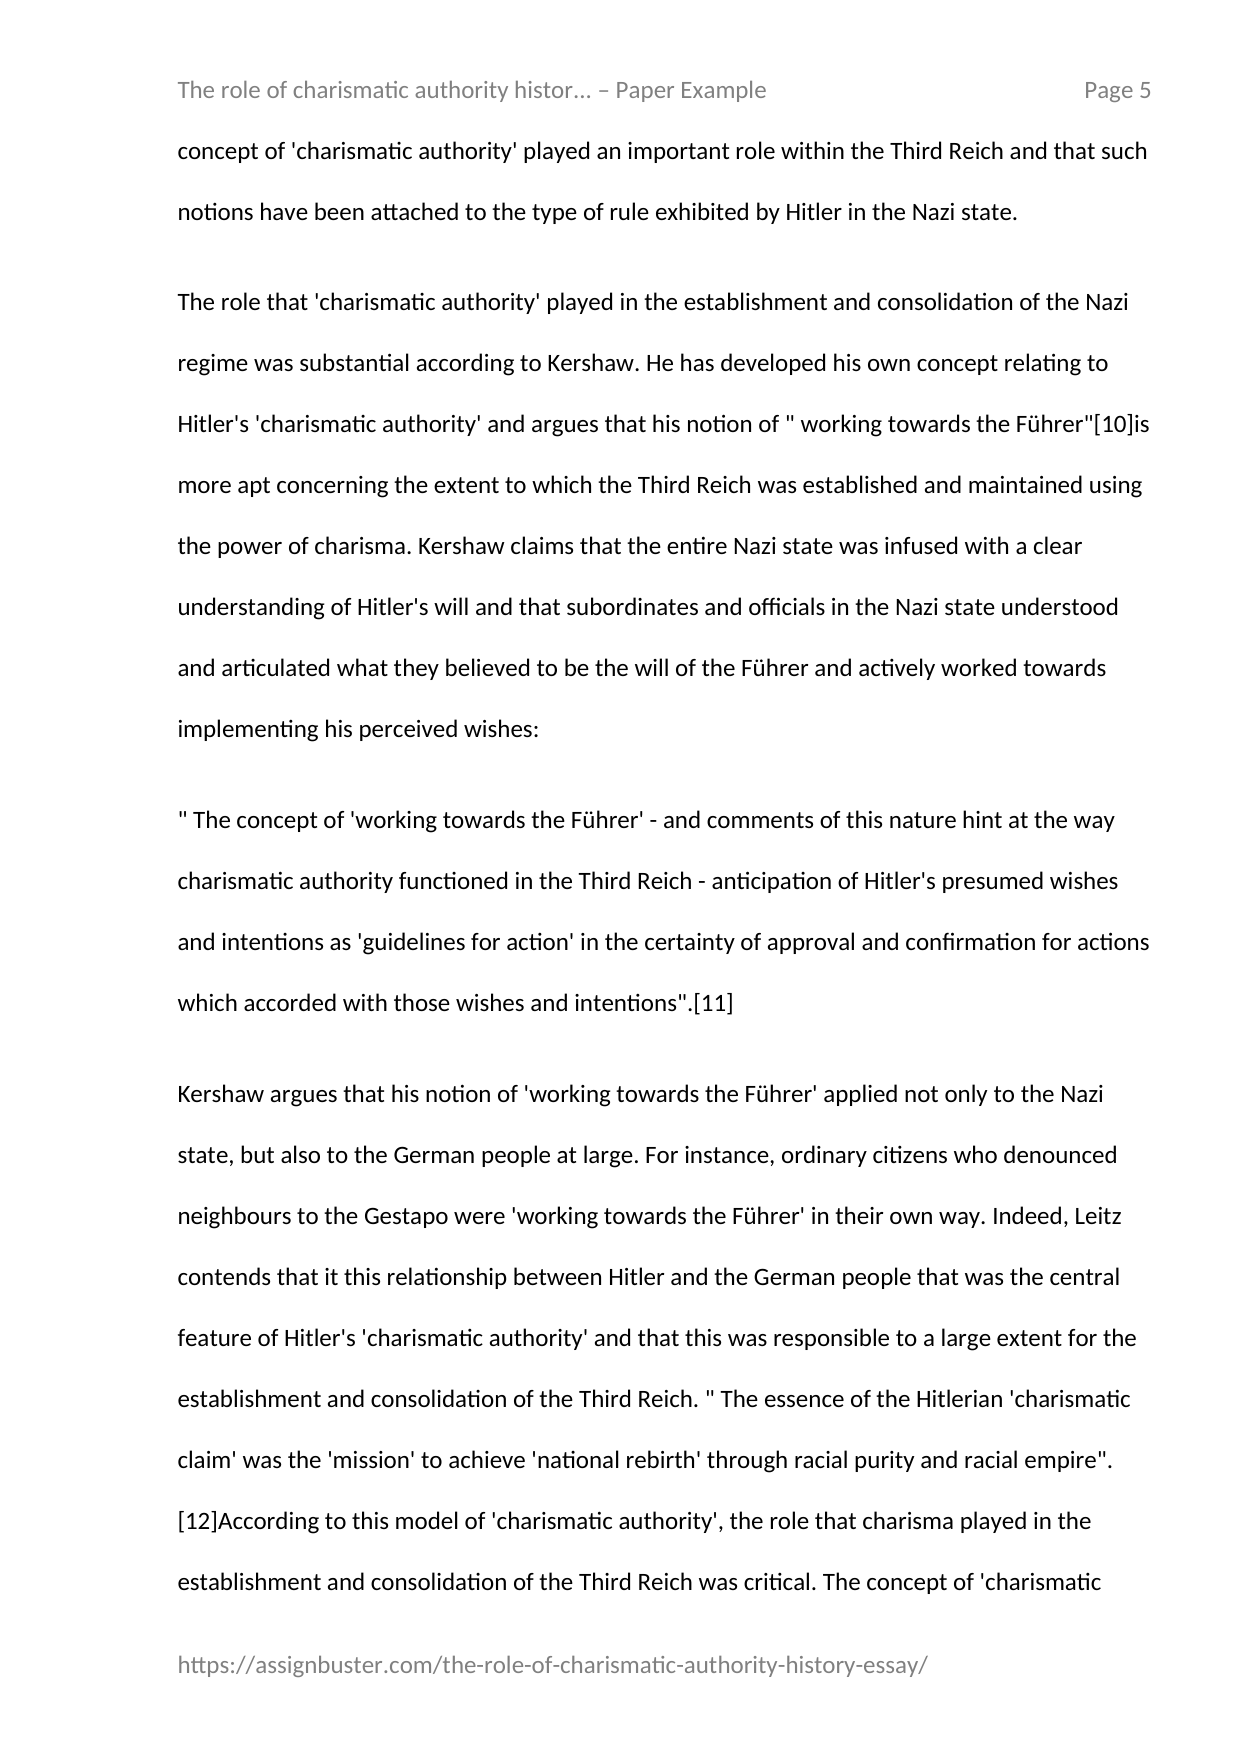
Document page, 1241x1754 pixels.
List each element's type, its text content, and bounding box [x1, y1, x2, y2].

text The role that 'charismatic authority' played in the establishment and consolidation of the Nazi regime was substantial according to Kershaw. He has developed his own concept relating to Hitler's 'charismatic authority' and argues that his notion of " working towards the Führer"[10]is more apt concerning the extent to which the Third Reich was established and maintained using the power of charisma. Kershaw claims that the entire Nazi state was infused with a clear understanding of Hitler's will and that subordinates and officials in the Nazi state understood and articulated what they believed to be the will of the Führer and actively worked towards implementing his perceived wishes: [177, 286, 1152, 744]
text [177, 1078, 1152, 1597]
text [177, 135, 1152, 226]
text " The concept of 'working towards the Führer' - and comments of this nature hint at the way charismatic authority functioned in the Third Reich - anticipation of Hitler's presumed wishes and intentions as 'guidelines for action' in the certainty of approval and confirmation for actions which accorded with those wishes and intentions".[11] [177, 804, 1152, 1018]
